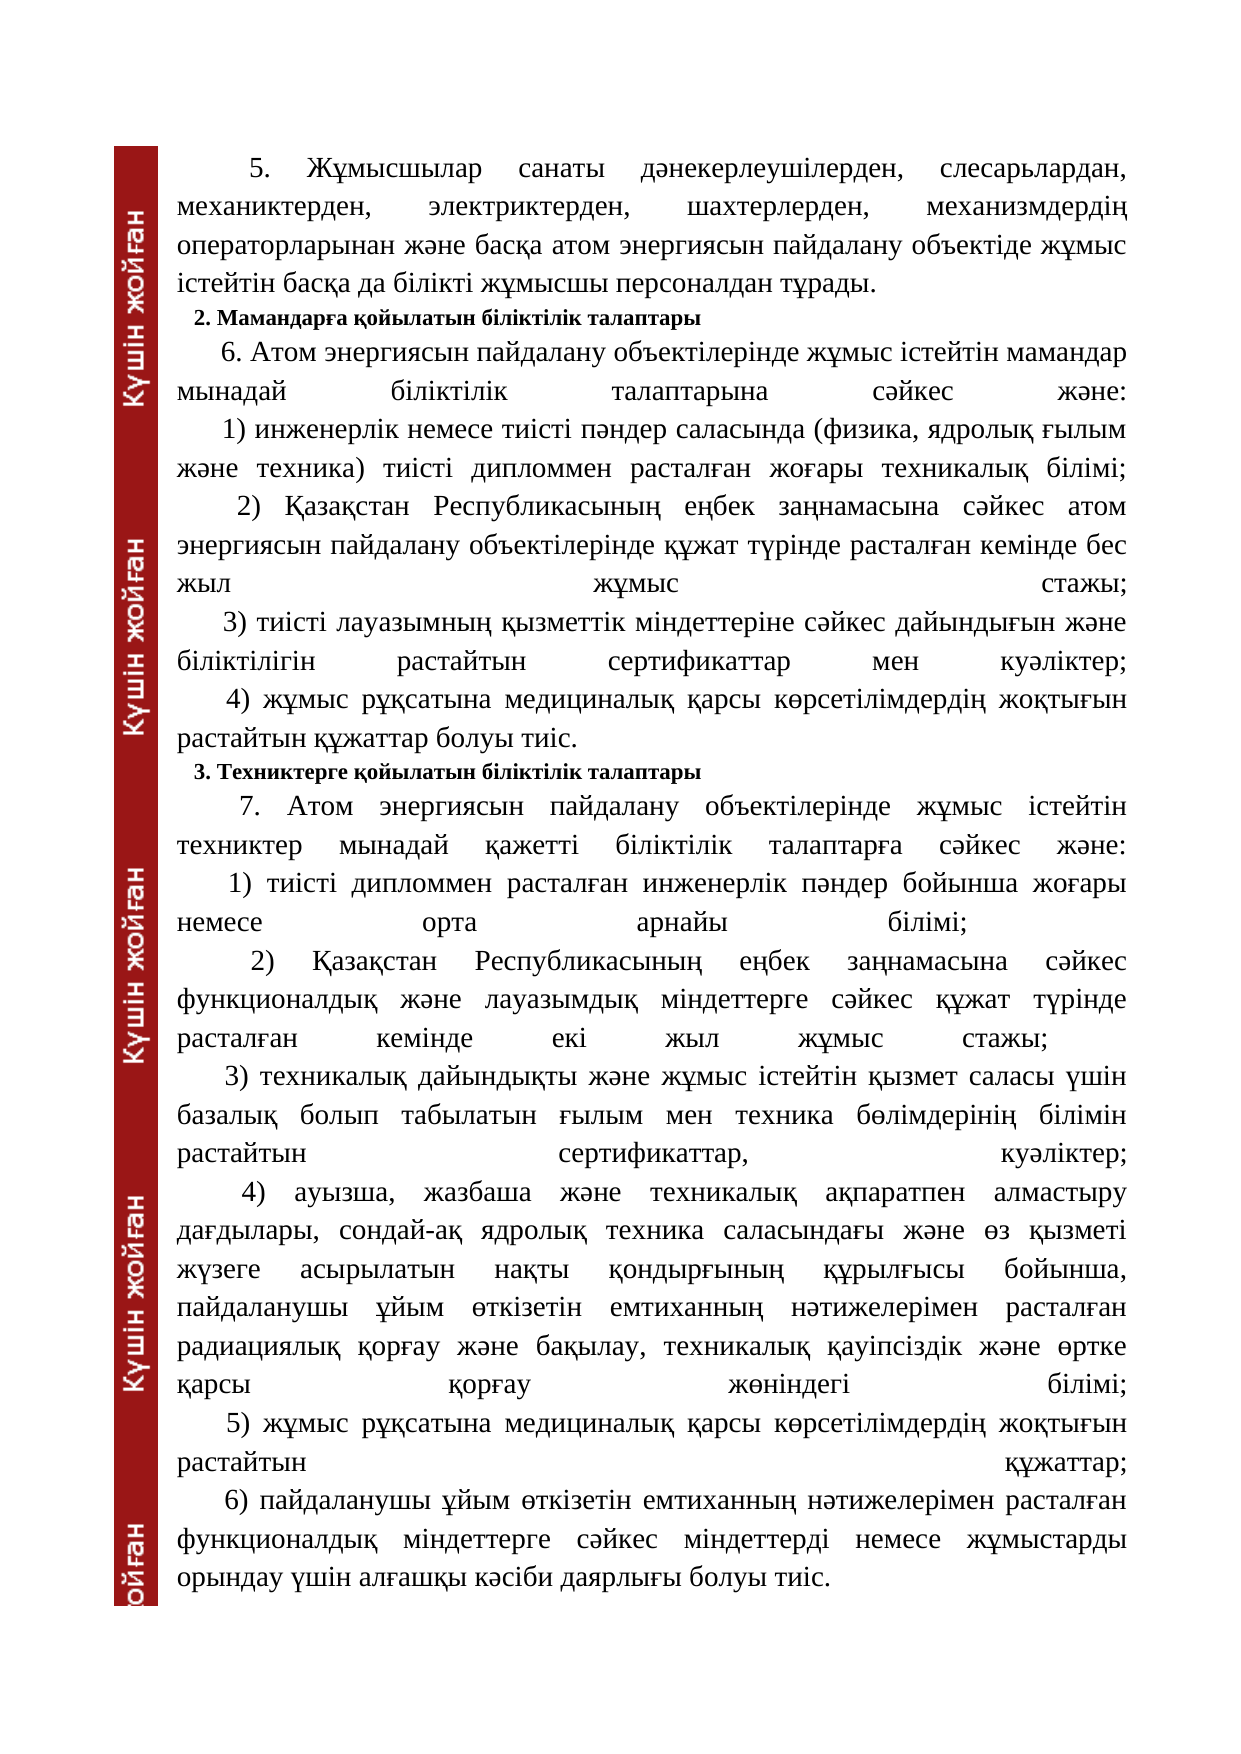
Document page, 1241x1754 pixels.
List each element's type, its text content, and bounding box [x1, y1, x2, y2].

text 3. Техниктерге қойылатын біліктілік талаптары [112, 758, 1128, 785]
picture [114, 299, 158, 304]
text 2. Мамандарға қойылатын біліктілік талаптары [112, 304, 1128, 331]
picture [114, 146, 158, 150]
picture [114, 1593, 158, 1606]
picture [114, 753, 158, 758]
text 6. Атом энергиясын пайдалану объектілерінде жұмыс істейтін мамандар мынадай біліктілік талаптарына сәйкес және: 1) инженерлік немесе тиісті пәндер саласында (физика, ядролық ғылым және техника) тиісті дипломмен расталған жоғары техникалық білімі; 2) Қазақстан Республикасының еңбек заңнамасына сәйкес атом энергиясын пайдалану объектілерінде құжат түрінде расталған кемінде бес жыл жұмыс стажы; 3) тиісті лауазымның қызметтік міндеттеріне сәйкес дайындығын және біліктілігін растайтын сертификаттар мен куәліктер; 4) жұмыс рұқсатына медициналық қарсы көрсетілімдердің жоқтығын растайтын құжаттар болуы тиіс. [112, 334, 1128, 753]
text 7. Атом энергиясын пайдалану объектілерінде жұмыс істейтін техниктер мынадай қажетті біліктілік талаптарға сәйкес және: 1) тиісті дипломмен расталған инженерлік пәндер бойынша жоғары немесе орта арнайы білімі; 2) Қазақстан Республикасының еңбек заңнамасына сәйкес функционалдық және лауазымдық міндеттерге сәйкес құжат түрінде расталған кемінде екі жыл жұмыс стажы; 3) техникалық дайындықты және жұмыс істейтін қызмет саласы үшін базалық болып табылатын ғылым мен техника бөлімдерінің білімін растайтын сертификаттар, куәліктер; 4) ауызша, жазбаша және техникалық ақпаратпен алмастыру дағдылары, сондай-ақ ядролық техника саласындағы және өз қызметі жүзеге асырылатын нақты қондырғының құрылғысы бойынша, пайдаланушы ұйым өткізетін емтиханның нәтижелерімен расталған радиациялық қорғау және бақылау, техникалық қауіпсіздік және өртке қарсы қорғау жөніндегі білімі; 5) жұмыс рұқсатына медициналық қарсы көрсетілімдердің жоқтығын растайтын құжаттар; 6) пайдаланушы ұйым өткізетін емтиханның нәтижелерімен расталған функционалдық міндеттерге сәйкес міндеттерді немесе жұмыстарды орындау үшін алғашқы кәсіби даярлығы болуы тиіс. [112, 788, 1128, 1593]
